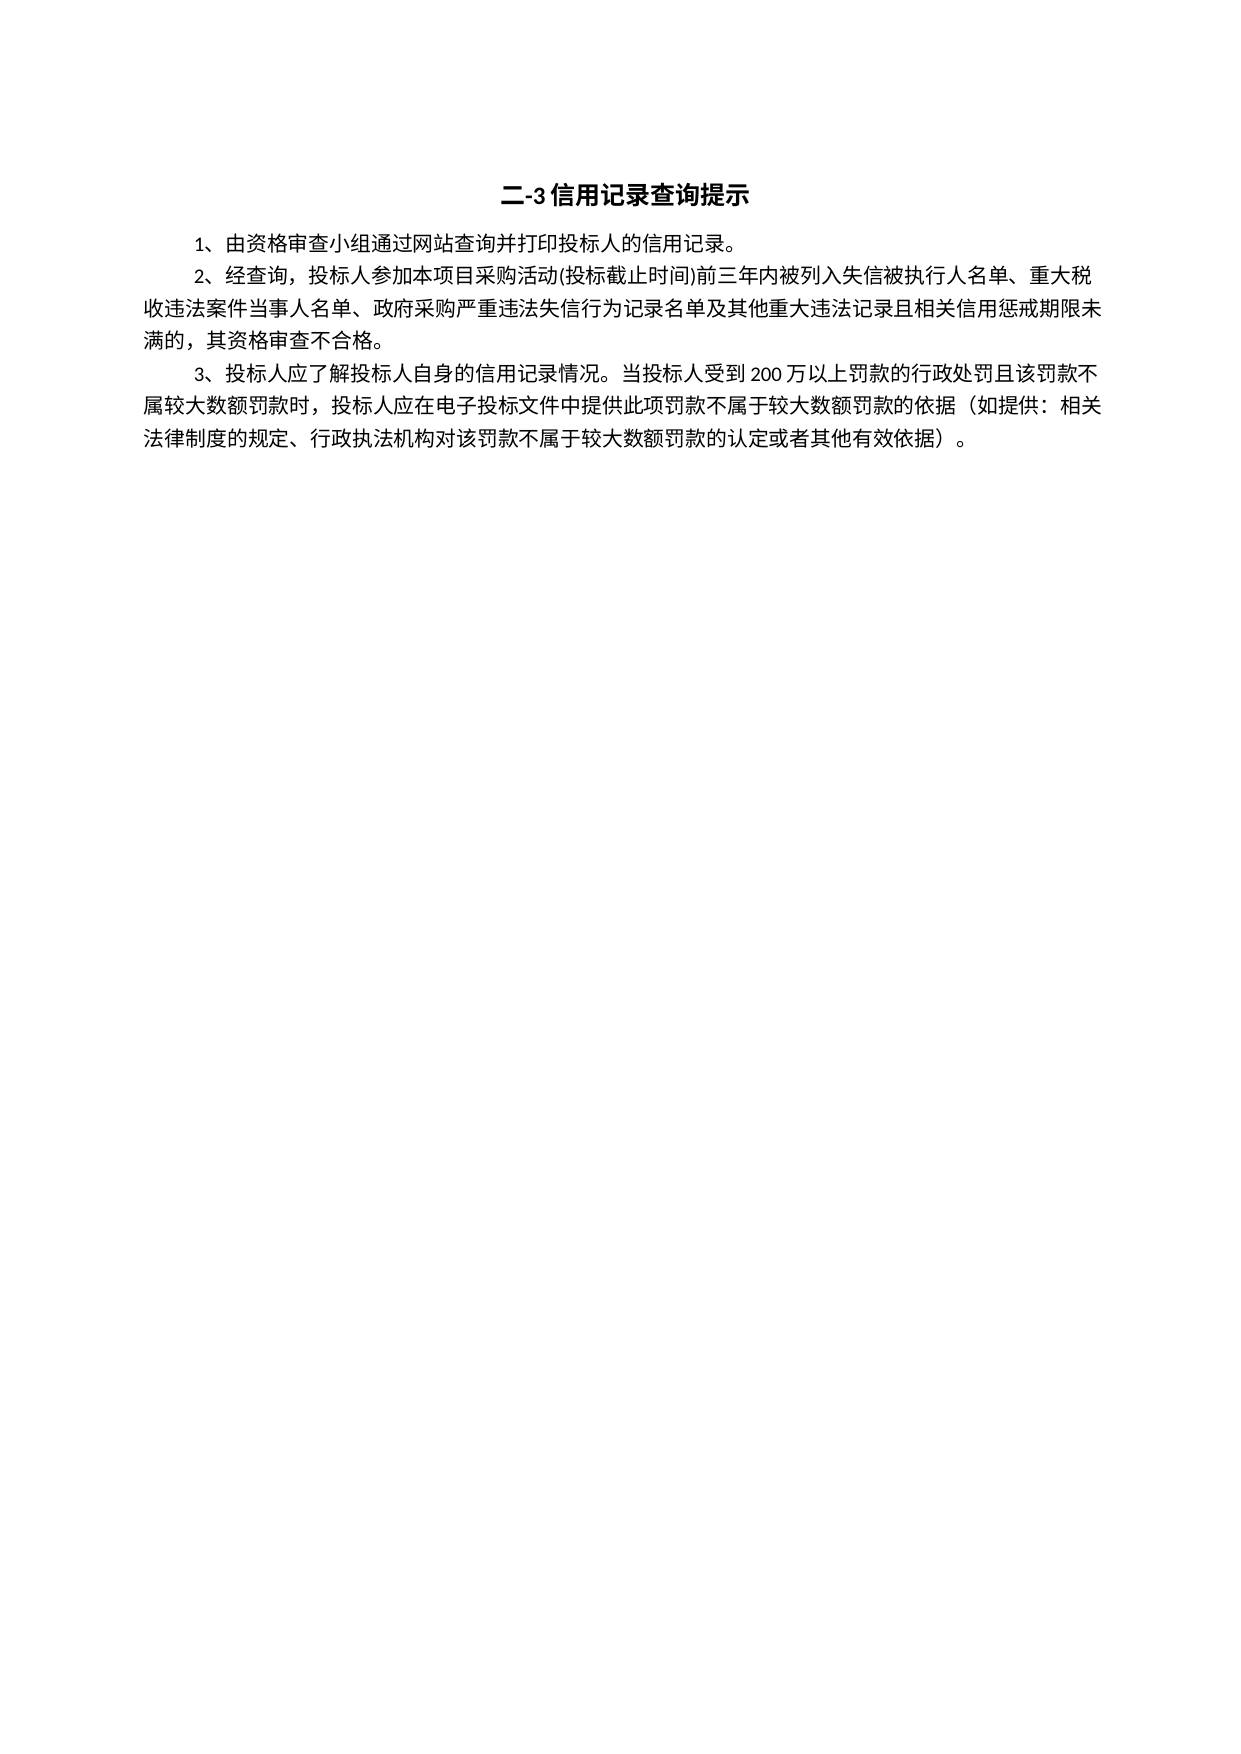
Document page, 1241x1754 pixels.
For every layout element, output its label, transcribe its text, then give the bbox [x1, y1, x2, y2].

text 2、经查询，投标人参加本项目采购活动(投标截止时间)前三年内被列入失信被执行人名单、重大税收违法案件当事人名单、政府采购严重违法失信行为记录名单及其他重大违法记录且相关信用惩戒期限未满的，其资格审查不合格。 [144, 259, 1106, 357]
text 1、由资格审查小组通过网站查询并打印投标人的信用记录。 [144, 227, 1106, 259]
text 二-3信用记录查询提示 [144, 162, 1106, 227]
text 3、投标人应了解投标人自身的信用记录情况。当投标人受到200万以上罚款的行政处罚且该罚款不属较大数额罚款时，投标人应在电子投标文件中提供此项罚款不属于较大数额罚款的依据（如提供：相关法律制度的规定、行政执法机构对该罚款不属于较大数额罚款的认定或者其他有效依据）。 [144, 357, 1106, 454]
